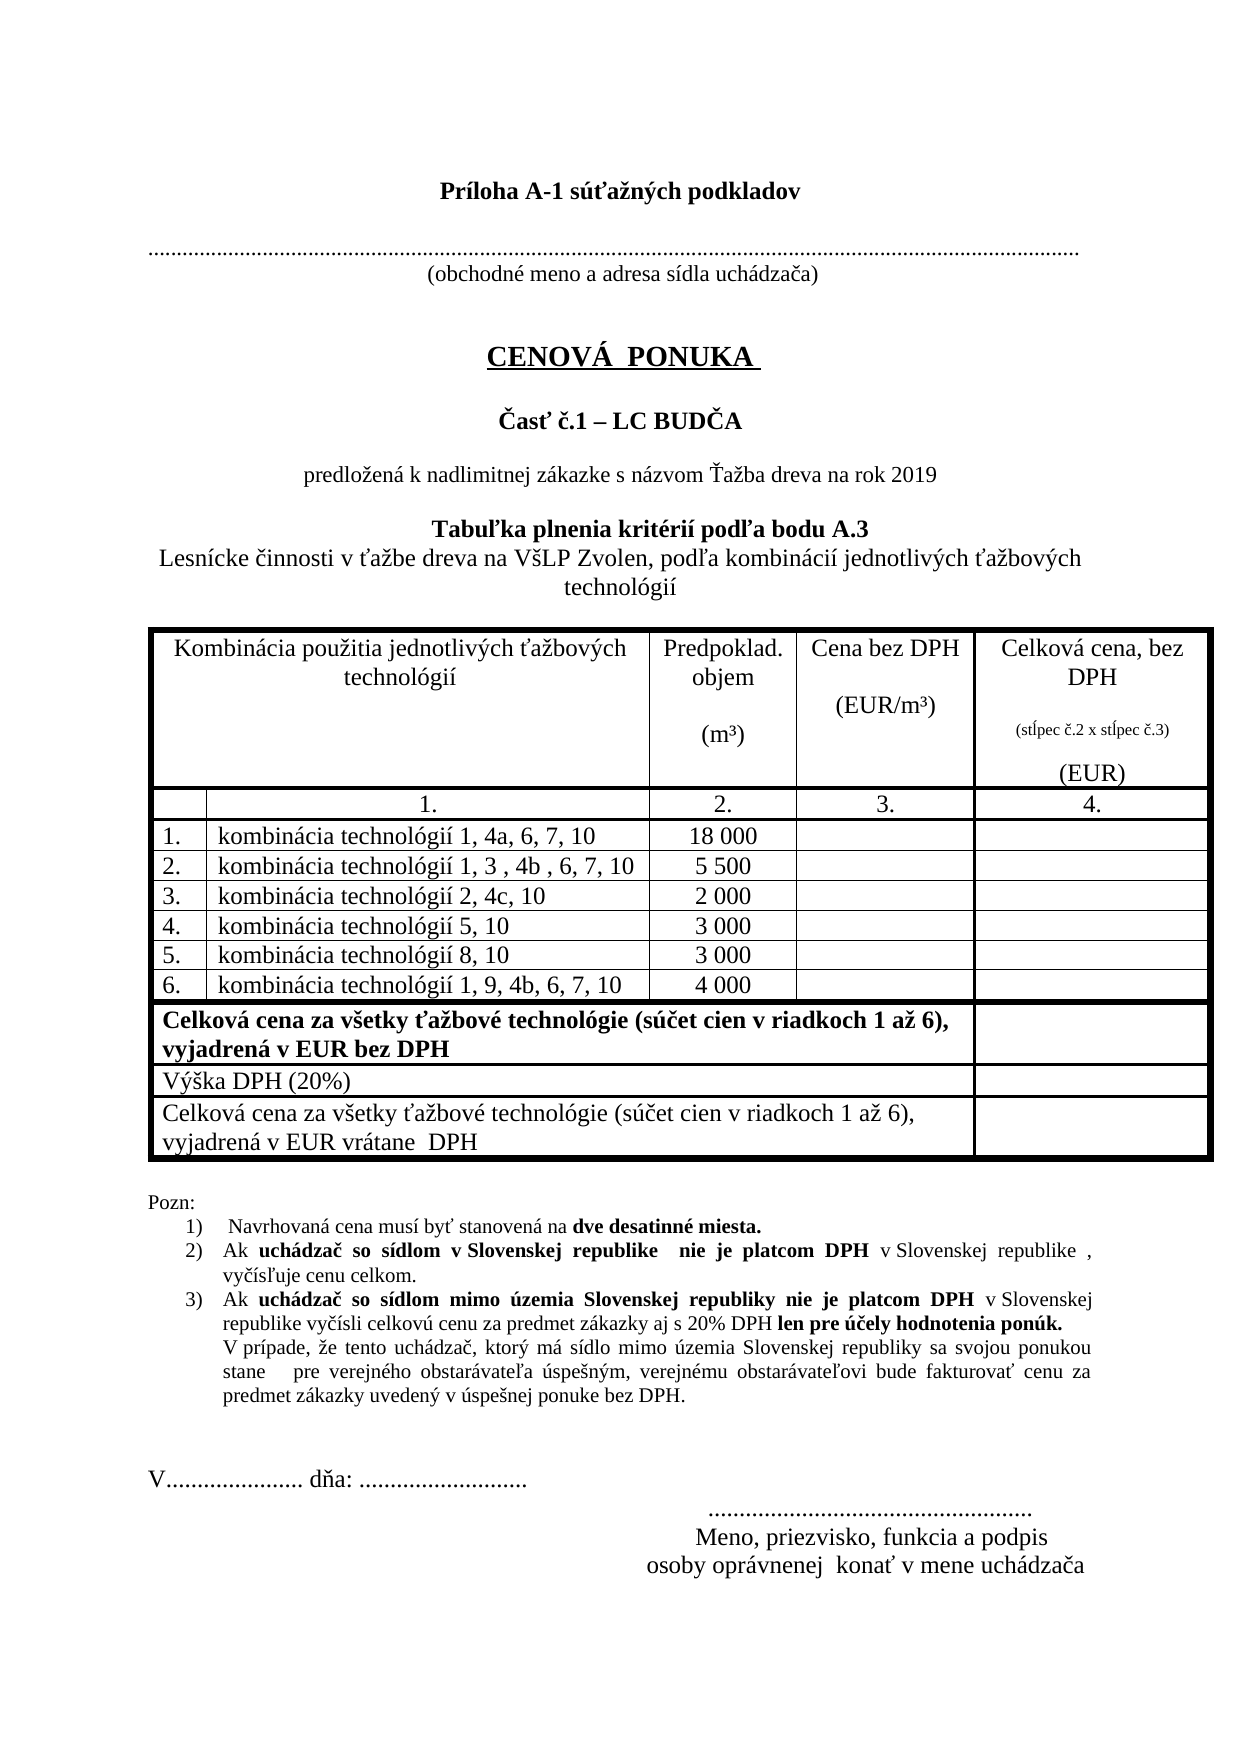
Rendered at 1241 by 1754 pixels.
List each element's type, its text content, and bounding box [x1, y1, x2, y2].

list Ak uchádzač so sídlom mimo územia Slovenskej republiky nie je platcom DPH v Slovenskej republike vyčísli celkovú cenu za predmet zákazky aj s 20% DPH len pre účely hodnotenia ponúk. [185, 1287, 1093, 1335]
text Pozn: [148, 1190, 1093, 1214]
table_header Kombinácia použitia jednotlivých ťažbových technológií [154, 633, 649, 786]
table_cell [797, 851, 973, 880]
text Lesnícke činnosti v ťažbe dreva na VšLP Zvolen, podľa kombinácií jednotlivých ťažbových technológií [148, 543, 1093, 600]
table_cell kombinácia technológií 1, 4a, 6, 7, 10 [207, 821, 649, 850]
table_cell [797, 941, 973, 969]
table_cell 1. [207, 790, 649, 818]
table_cell kombinácia technológií 1, 3 , 4b , 6, 7, 10 [207, 851, 649, 880]
text Príloha A-1 súťažných podkladov [148, 176, 1093, 205]
table_header Celková cena, bez DPH (stĺpec č.2 x stĺpec č.3) (EUR) [976, 633, 1207, 786]
table_cell 18 000 [650, 821, 796, 850]
table_cell 1. [154, 821, 206, 850]
text V prípade, že tento uchádzač, ktorý má sídlo mimo územia Slovenskej republiky sa svojou ponukou stane pre verejného obstarávateľa úspešným, verejnému obstarávateľovi bude fakturovať cenu za predmet zákazky uvedený v úspešnej ponuke bez DPH. [223, 1335, 1093, 1407]
table_cell 3. [797, 790, 973, 818]
table_cell kombinácia technológií 5, 10 [207, 911, 649, 939]
table_cell [976, 1098, 1207, 1155]
table_cell [976, 881, 1207, 910]
table_cell [154, 790, 206, 818]
table_cell [976, 851, 1207, 880]
table_cell [976, 821, 1207, 850]
table_cell [797, 911, 973, 939]
table_cell [976, 911, 1207, 939]
text Časť č.1 – LC BUDČA [148, 406, 1093, 435]
table_cell 4. [976, 790, 1207, 818]
text .................................................... [148, 1493, 1093, 1522]
text (obchodné meno a adresa sídla uchádzača) [148, 260, 1093, 287]
table_cell 5 500 [650, 851, 796, 880]
table_header Predpoklad. objem (m³) [650, 633, 796, 786]
table_cell 2 000 [650, 881, 796, 910]
table_cell [797, 881, 973, 910]
table_cell 2. [650, 790, 796, 818]
table_cell kombinácia technológií 8, 10 [207, 941, 649, 969]
subtitle Tabuľka plnenia kritérií podľa bodu A.3 [208, 514, 1093, 543]
table_cell [797, 970, 973, 999]
table_cell [797, 821, 973, 850]
table_cell kombinácia technológií 2, 4c, 10 [207, 881, 649, 910]
text Meno, priezvisko, funkcia a podpis [148, 1522, 1093, 1551]
list Ak uchádzač so sídlom v Slovenskej republike nie je platcom DPH v Slovenskej republike , vyčísľuje cenu celkom. [185, 1238, 1093, 1287]
text CENOVÁ PONUKA [148, 339, 1093, 373]
table_cell [976, 1005, 1207, 1063]
table_cell Celková cena za všetky ťažbové technológie (súčet cien v riadkoch 1 až 6), vyjadrená v EUR vrátane DPH [154, 1098, 973, 1155]
table_cell 6. [154, 970, 206, 999]
table_cell [976, 970, 1207, 999]
text ................................................................................................................................................................... [148, 234, 1093, 260]
table_cell [976, 941, 1207, 969]
table_cell 2. [154, 851, 206, 880]
table_cell 4. [154, 911, 206, 939]
table_cell 4 000 [650, 970, 796, 999]
list Navrhovaná cena musí byť stanovená na dve desatinné miesta. [185, 1214, 1093, 1238]
table_cell 5. [154, 941, 206, 969]
table_cell 3 000 [650, 911, 796, 939]
text osoby oprávnenej konať v mene uchádzača [148, 1551, 1093, 1579]
table_cell [976, 1066, 1207, 1095]
table_header Cena bez DPH (EUR/m³) [797, 633, 973, 786]
table_cell kombinácia technológií 1, 9, 4b, 6, 7, 10 [207, 970, 649, 999]
table_cell 3 000 [650, 941, 796, 969]
table_cell Výška DPH (20%) [154, 1066, 973, 1095]
table_cell 3. [154, 881, 206, 910]
table_cell Celková cena za všetky ťažbové technológie (súčet cien v riadkoch 1 až 6), vyjadrená v EUR bez DPH [154, 1005, 973, 1063]
text V...................... dňa: ........................... [148, 1464, 1093, 1493]
text predložená k nadlimitnej zákazke s názvom Ťažba dreva na rok 2019 [148, 461, 1093, 488]
